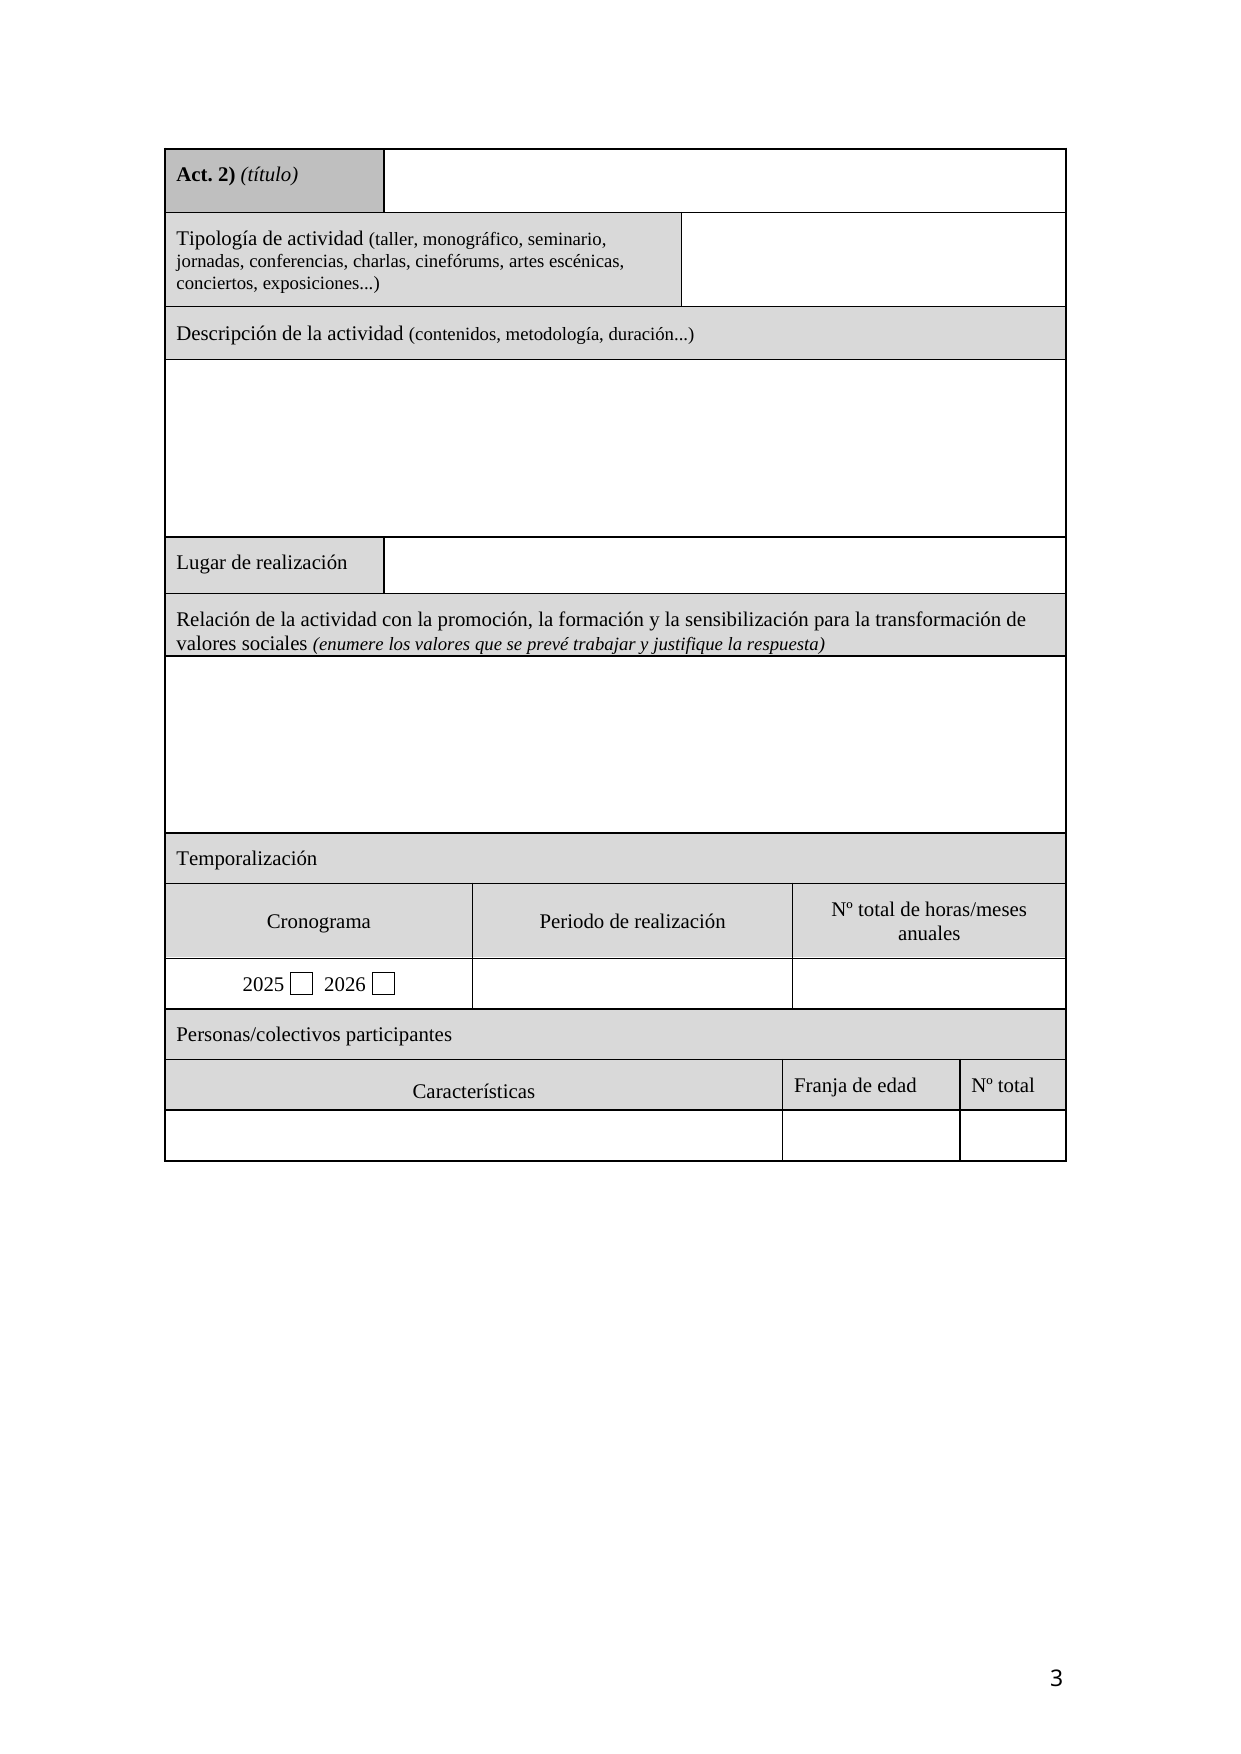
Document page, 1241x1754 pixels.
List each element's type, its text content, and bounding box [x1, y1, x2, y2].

table_cell Temporalización [166, 834, 1065, 883]
table_cell Lugar de realización [166, 538, 383, 593]
table_cell Franja de edad [783, 1060, 959, 1109]
table_cell 2025 2026 [166, 959, 472, 1008]
table_cell Nº total [961, 1060, 1065, 1109]
table_cell Relación de la actividad con la promoción, la formación y la sensibilización para la transformación de valores sociales (enumere los valores que se prevé trabajar y justifique la respuesta) [166, 594, 1065, 655]
table_cell [961, 1111, 1065, 1160]
table_cell [682, 213, 1065, 306]
table_cell [783, 1111, 959, 1160]
table_cell [166, 1111, 782, 1160]
table_cell [385, 538, 1065, 593]
table_cell [473, 959, 792, 1008]
table_cell Nº total de horas/meses anuales [793, 884, 1065, 957]
table_cell Descripción de la actividad (contenidos, metodología, duración...) [166, 307, 1065, 359]
table_cell Periodo de realización [473, 884, 792, 957]
table_cell Tipología de actividad (taller, monográfico, seminario, jornadas, conferencias, charlas, cinefórums, artes escénicas, conciertos, exposiciones...) [166, 213, 681, 306]
table_cell [166, 657, 1065, 832]
table_header [385, 150, 1065, 212]
table_cell Características [166, 1060, 782, 1109]
table_cell Personas/colectivos participantes [166, 1010, 1065, 1059]
table_cell Cronograma [166, 884, 472, 957]
table_cell [166, 360, 1065, 536]
table_cell [793, 959, 1065, 1008]
table_header Act. 2) (título) [166, 150, 383, 212]
